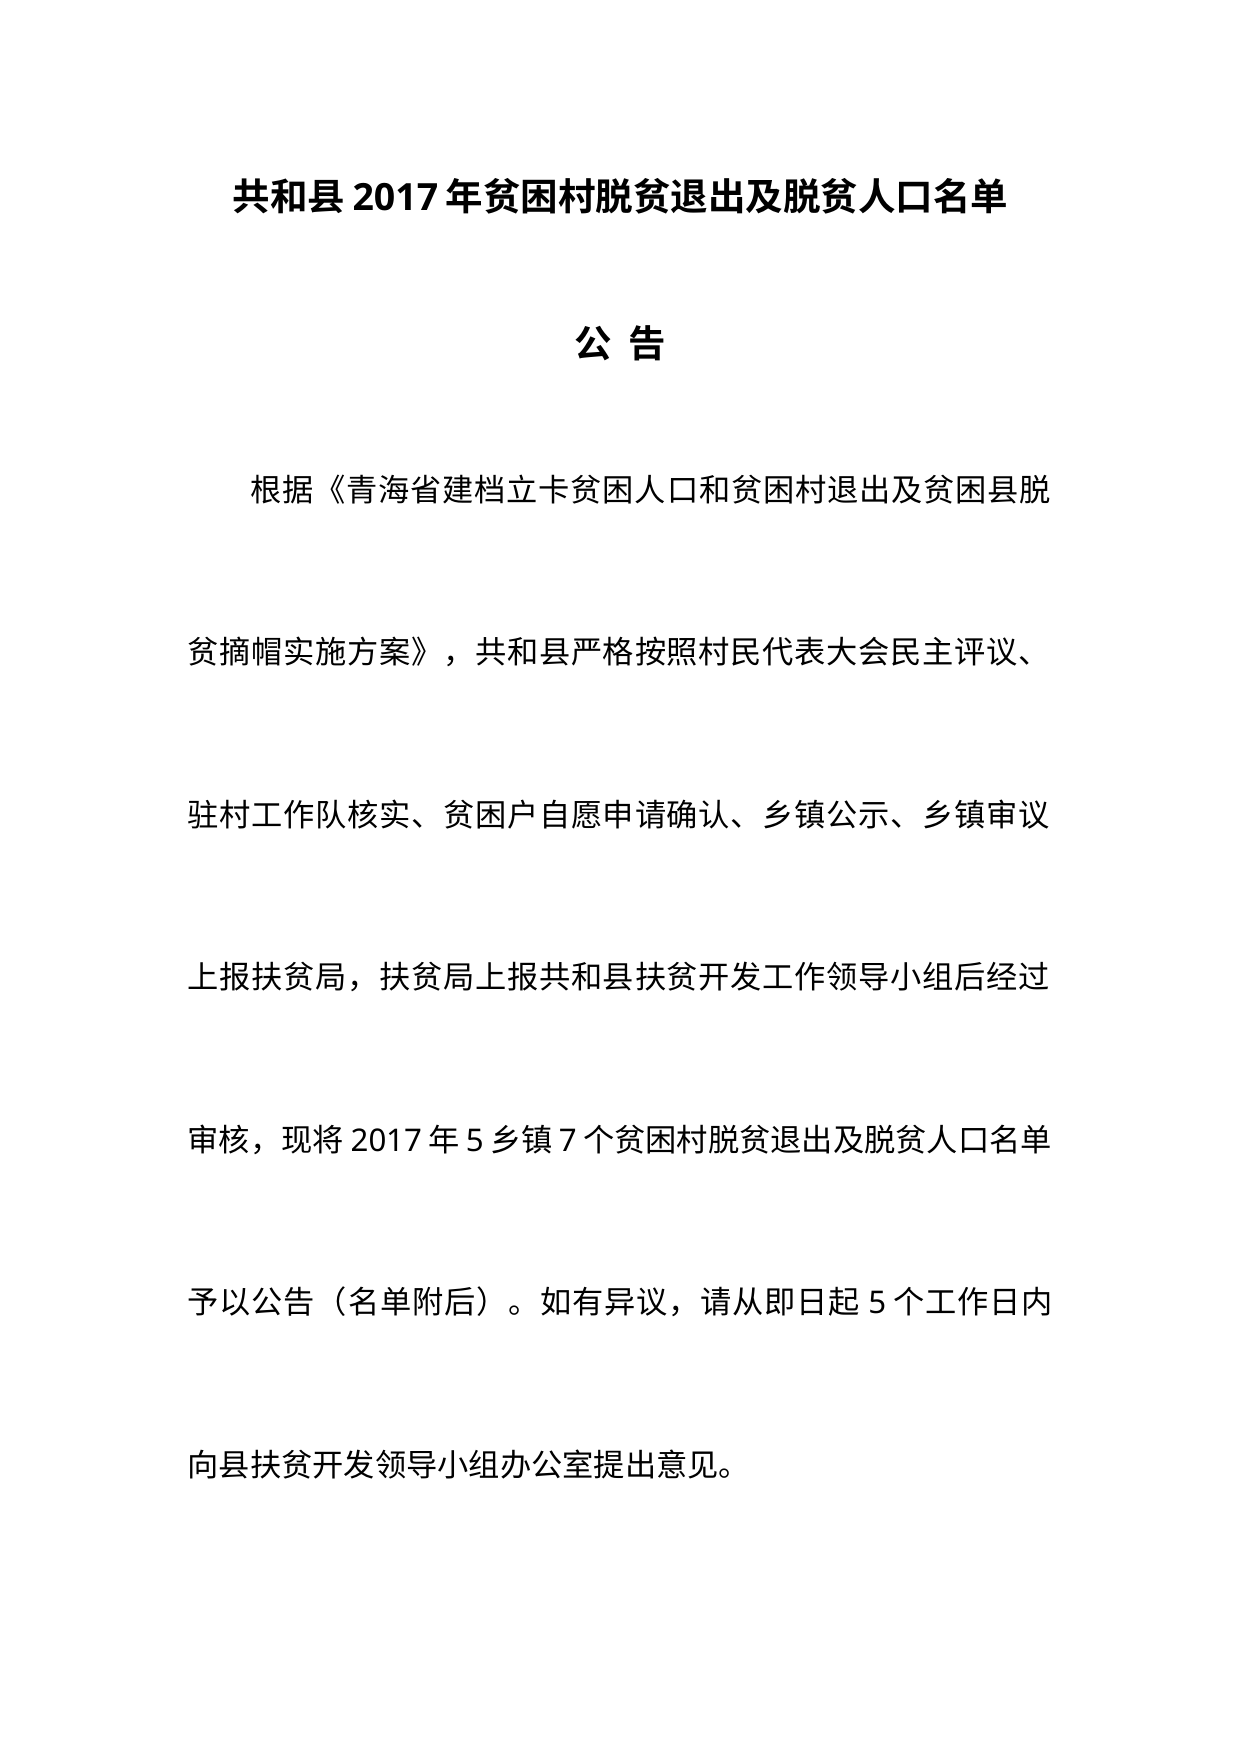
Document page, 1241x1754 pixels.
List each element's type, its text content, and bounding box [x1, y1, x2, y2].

text 根据《青海省建档立卡贫困人口和贫困村退出及贫困县脱贫摘帽实施方案》，共和县严格按照村民代表大会民主评议、驻村工作队核实、贫困户自愿申请确认、乡镇公示、乡镇审议上报扶贫局，扶贫局上报共和县扶贫开发工作领导小组后经过审核，现将2017年5乡镇7个贫困村脱贫退出及脱贫人口名单予以公告（名单附后）。如有异议，请从即日起5个工作日内向县扶贫开发领导小组办公室提出意见。 [187, 455, 1053, 1495]
text 公 告 [187, 309, 1053, 374]
text 共和县2017年贫困村脱贫退出及脱贫人口名单 [187, 162, 1053, 227]
